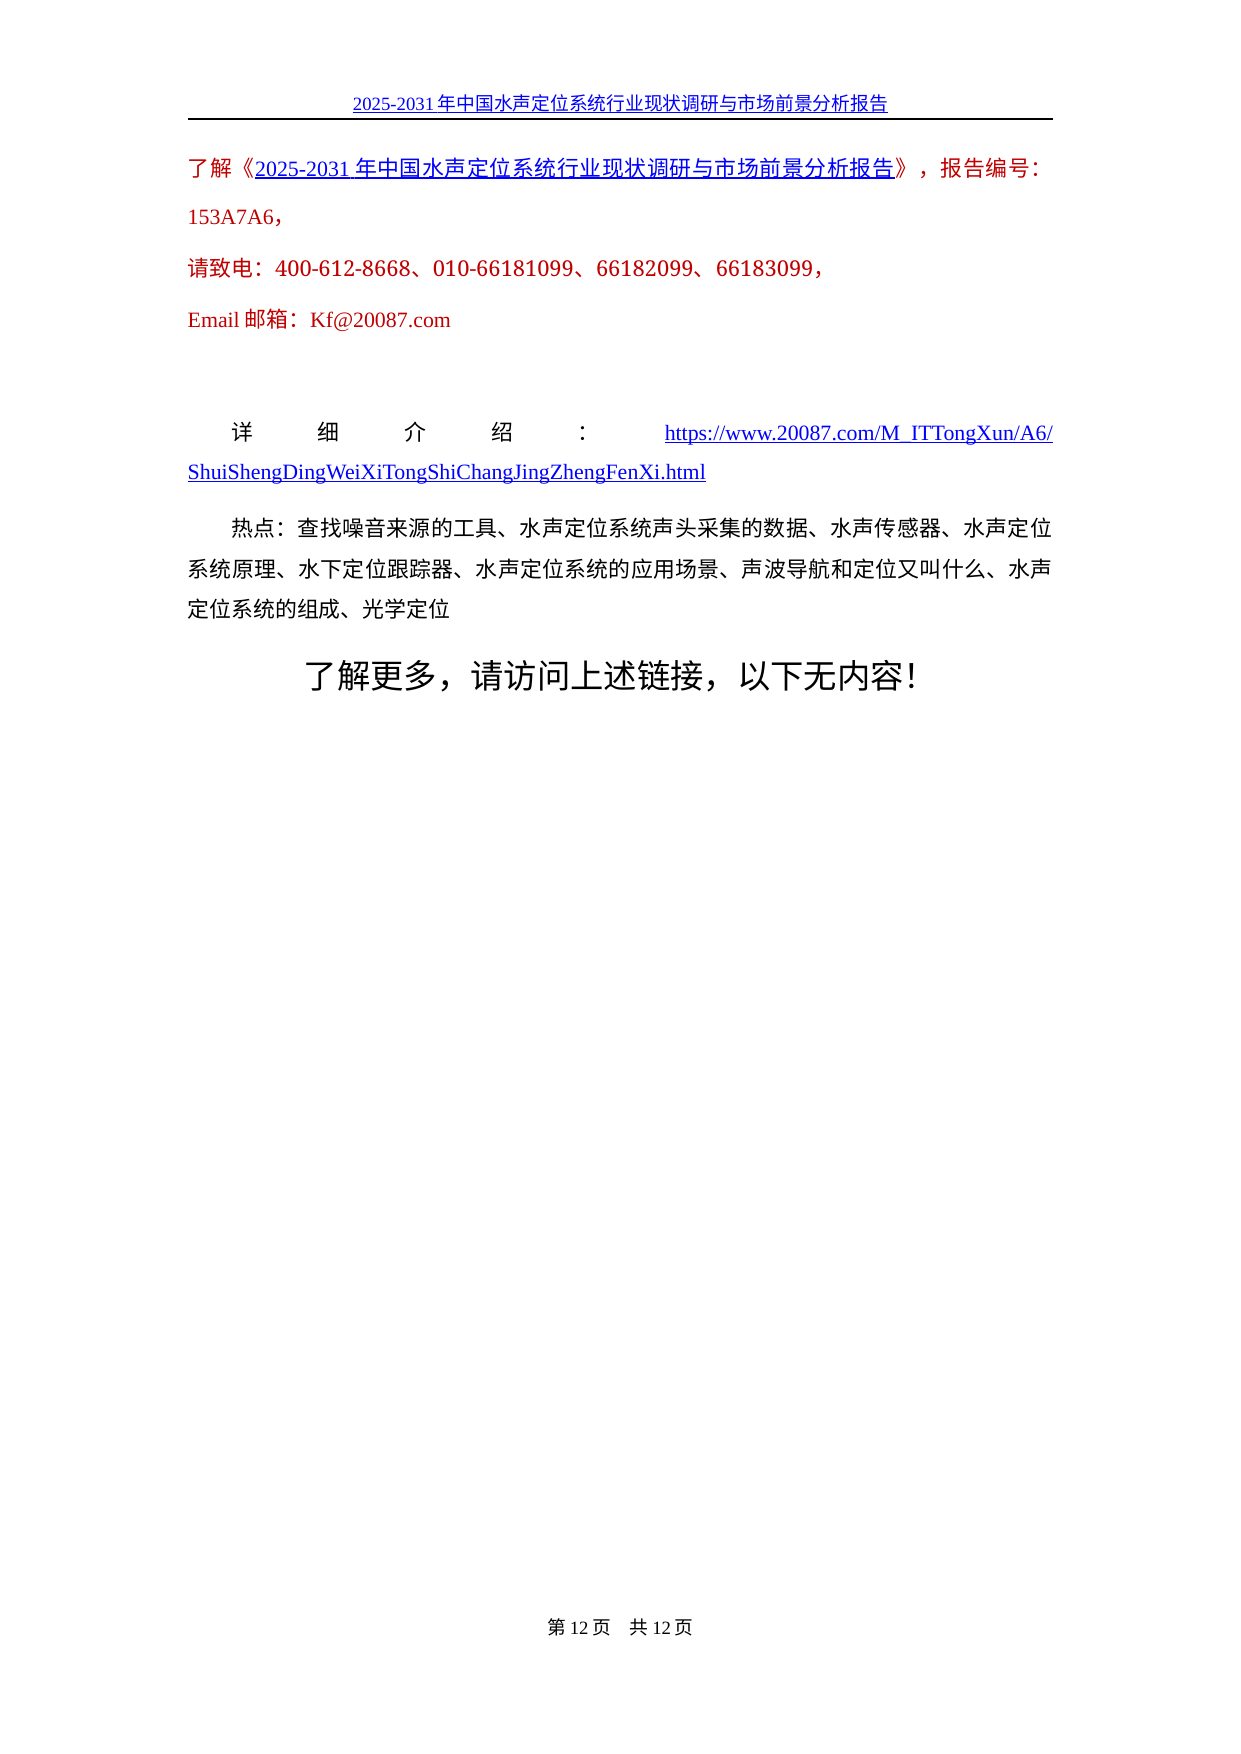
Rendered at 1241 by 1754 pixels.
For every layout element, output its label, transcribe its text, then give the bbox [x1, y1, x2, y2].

text 热点：查找噪音来源的工具、水声定位系统声头采集的数据、水声传感器、水声定位系统原理、水下定位跟踪器、水声定位系统的应用场景、声波导航和定位又叫什么、水声定位系统的组成、光学定位 [187, 511, 1053, 624]
text 请致电：400-612-8668、010-66181099、66182099、66183099， [187, 251, 1053, 283]
text 了解《2025-2031年中国水声定位系统行业现状调研与市场前景分析报告》，报告编号：153A7A6， [187, 150, 1053, 231]
title 了解更多，请访问上述链接，以下无内容！ [187, 642, 1053, 707]
text Email邮箱：Kf@20087.com [187, 302, 1053, 334]
text 详细介绍：https://www.20087.com/M_ITTongXun/A6/ShuiShengDingWeiXiTongShiChangJingZhengFenXi.html [187, 415, 1053, 488]
